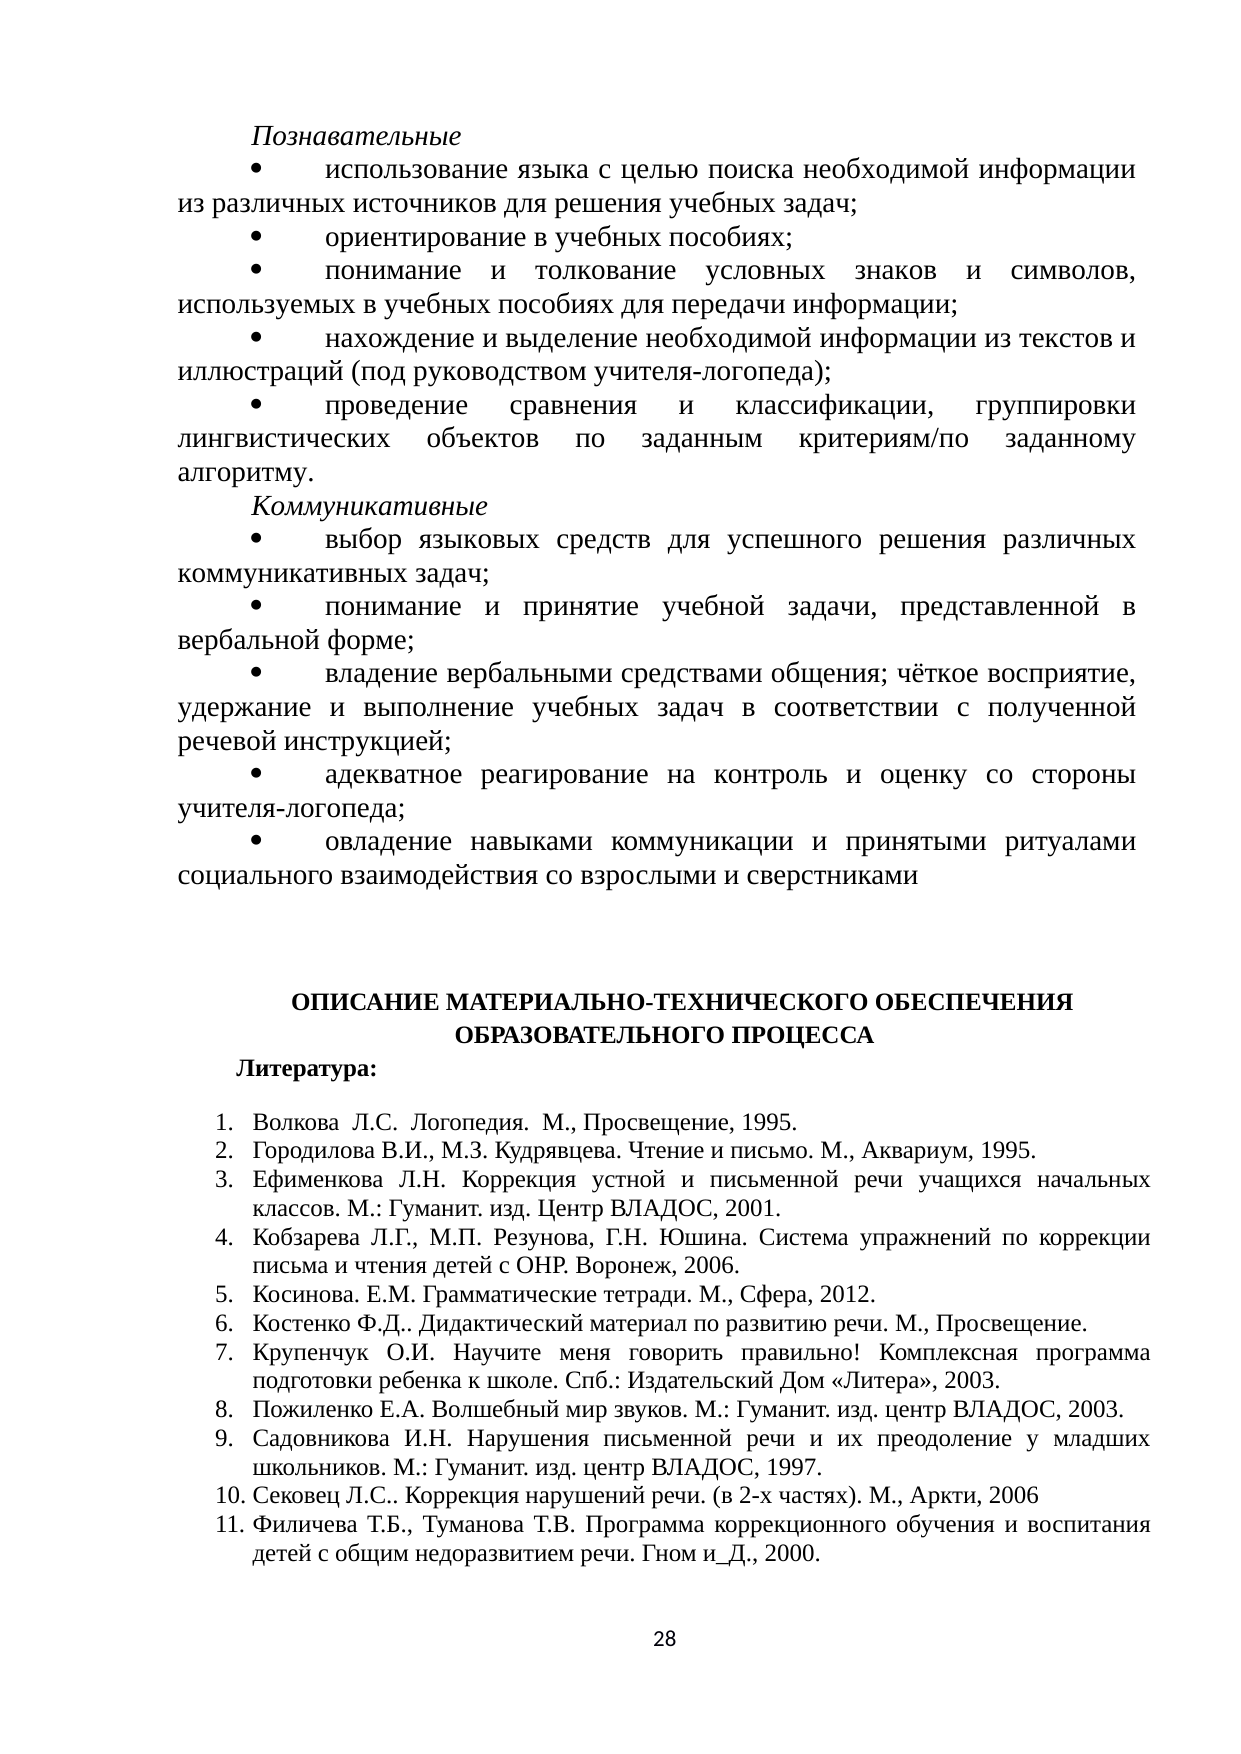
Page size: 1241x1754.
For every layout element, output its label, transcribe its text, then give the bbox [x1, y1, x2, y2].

list Волкова Л.С. Логопедия. М., Просвещение, 1995. [215, 1107, 1152, 1136]
list нахождение и выделение необходимой информации из текстов и иллюстраций (под руководством учителя-логопеда); [177, 320, 1137, 387]
list Кобзарева Л.Г., М.П. Резунова, Г.Н. Юшина. Система упражнений по коррекции письма и чтения детей с ОНР. Воронеж, 2006. [215, 1222, 1152, 1279]
list проведение сравнения и классификации, группировки лингвистических объектов по заданным критериям/по заданному алгоритму. [177, 387, 1137, 488]
list Городилова В.И., М.З. Кудрявцева. Чтение и письмо. М., Аквариум, 1995. [215, 1136, 1152, 1164]
text Литература: [177, 1053, 1152, 1082]
text Коммуникативные [177, 488, 1152, 521]
list выбор языковых средств для успешного решения различных коммуникативных задач; [177, 521, 1137, 588]
list Крупенчук О.И. Научите меня говорить правильно! Комплексная программа подготовки ребенка к школе. Спб.: Издательский Дом «Литера», 2003. [215, 1337, 1152, 1394]
list ориентирование в учебных пособиях; [177, 219, 1137, 252]
list понимание и принятие учебной задачи, представленной в вербальной форме; [177, 588, 1137, 656]
list Садовникова И.Н. Нарушения письменной речи и их преодоление у младших школьников. М.: Гуманит. изд. центр ВЛАДОС, 1997. [215, 1423, 1152, 1481]
list адекватное реагирование на контроль и оценку со стороны учителя-логопеда; [177, 756, 1137, 823]
text Познавательные [177, 118, 1152, 152]
list Пожиленко Е.А. Волшебный мир звуков. М.: Гуманит. изд. центр ВЛАДОС, 2003. [215, 1394, 1152, 1423]
list владение вербальными средствами общения; чёткое восприятие, удержание и выполнение учебных задач в соответствии с полученной речевой инструкцией; [177, 656, 1137, 756]
list овладение навыками коммуникации и принятыми ритуалами социального взаимодействия со взрослыми и сверстниками [177, 823, 1137, 891]
list Сековец Л.С.. Коррекция нарушений речи. (в 2-х частях). М., Аркти, 2006 [215, 1481, 1152, 1509]
list понимание и толкование условных знаков и символов, используемых в учебных пособиях для передачи информации; [177, 252, 1137, 320]
list Ефименкова Л.Н. Коррекция устной и письменной речи учащихся начальных классов. М.: Гуманит. изд. Центр ВЛАДОС, 2001. [215, 1164, 1152, 1222]
list Филичева Т.Б., Туманова Т.В. Программа коррекционного обучения и воспитания детей с общим недоразвитием речи. Гном и_Д., 2000. [215, 1509, 1152, 1567]
list Косинова. Е.М. Грамматические тетради. М., Сфера, 2012. [215, 1279, 1152, 1308]
list использование языка с целью поиска необходимой информации из различных источников для решения учебных задач; [177, 152, 1137, 219]
text ОПИСАНИЕ МАТЕРИАЛЬНО-ТЕХНИЧЕСКОГО ОБЕСПЕЧЕНИЯ ОБРАЗОВАТЕЛЬНОГО ПРОЦЕССА [177, 987, 1152, 1049]
list Костенко Ф.Д.. Дидактический материал по развитию речи. М., Просвещение. [215, 1308, 1152, 1337]
